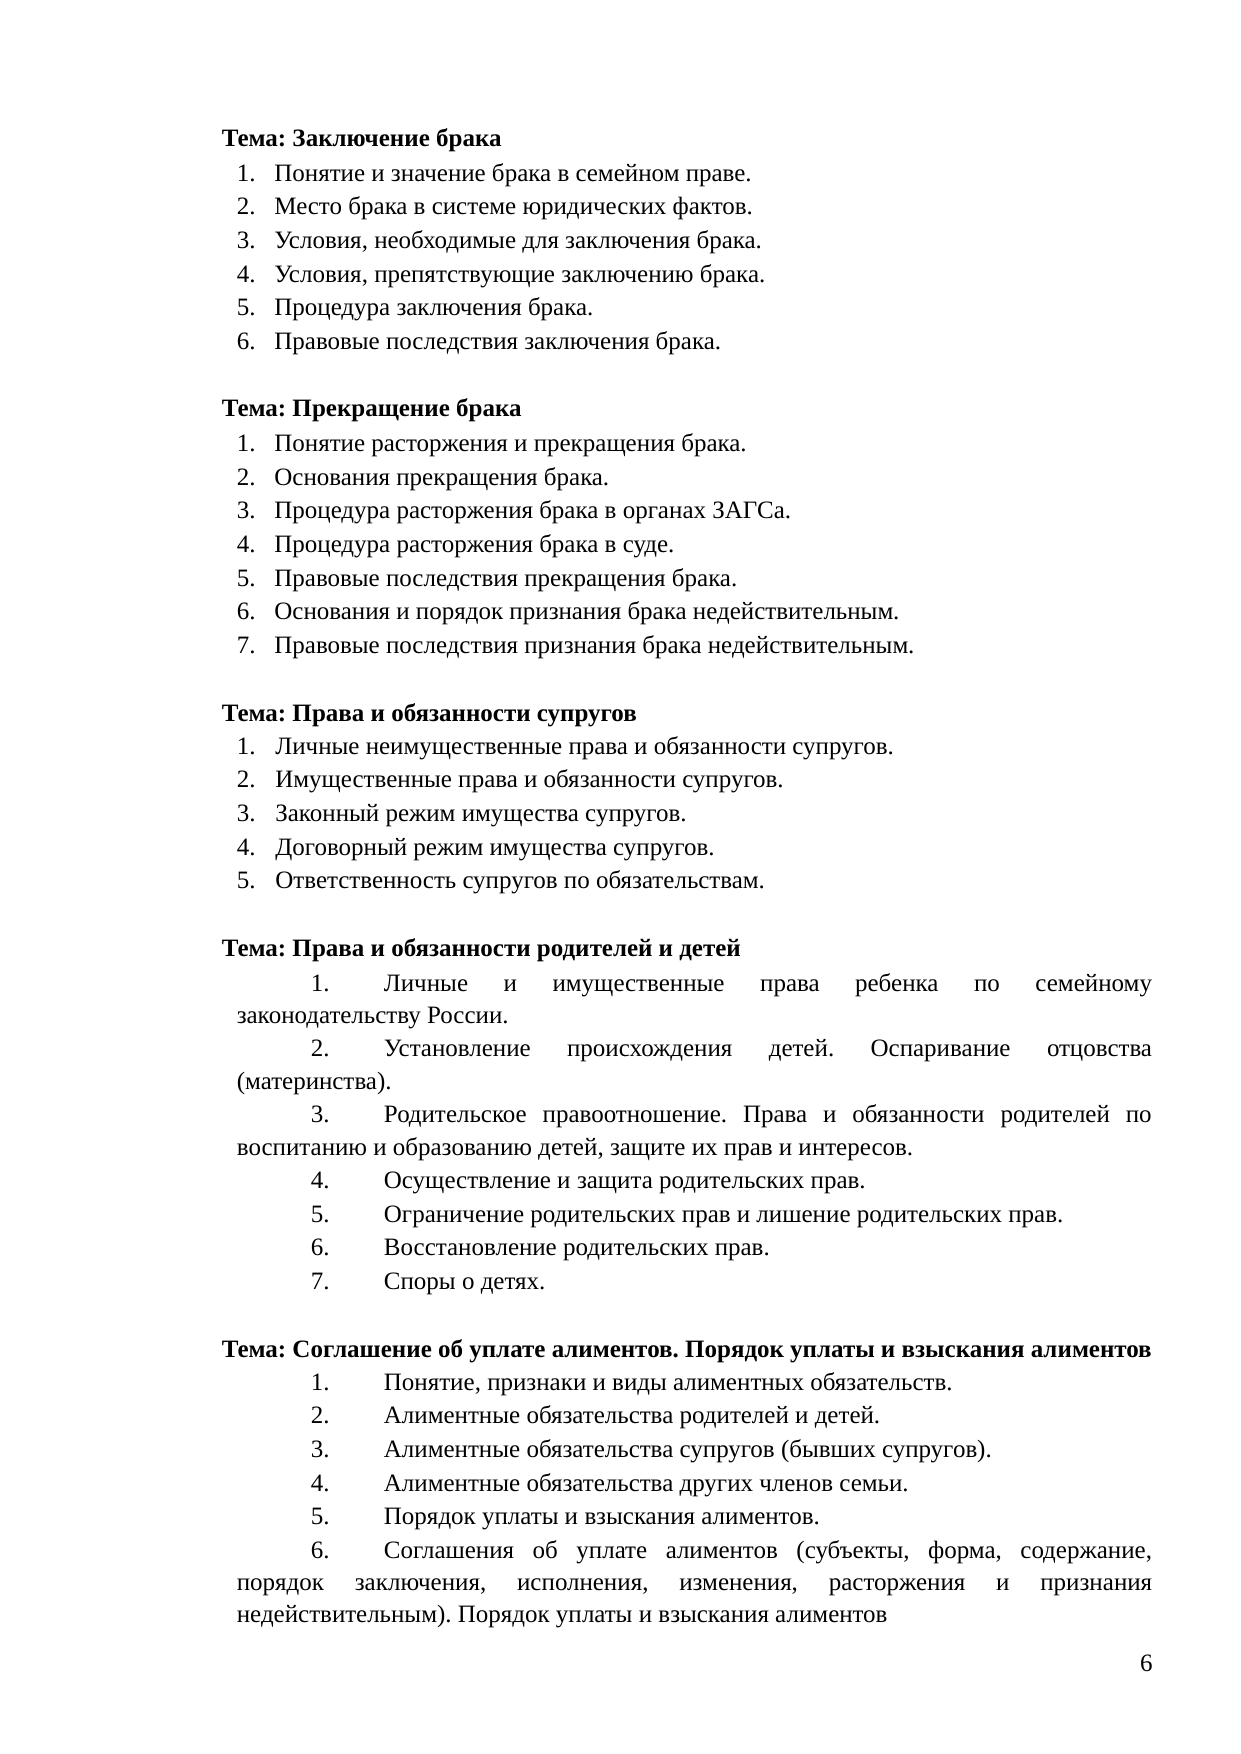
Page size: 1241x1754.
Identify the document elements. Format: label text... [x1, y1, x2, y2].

list Правовые последствия прекращения брака. [237, 563, 1152, 591]
list Основания и порядок признания брака недействительным. [237, 596, 1152, 625]
list Основания прекращения брака. [237, 462, 1152, 491]
list Осуществление и защита родительских прав. [237, 1165, 1152, 1194]
list Процедура заключения брака. [237, 292, 1152, 321]
list Порядок уплаты и взыскания алиментов. [237, 1501, 1152, 1530]
list Ответственность супругов по обязательствам. [237, 866, 1152, 894]
list Соглашения об уплате алиментов (субъекты, форма, содержание, порядок заключения, исполнения, изменения, расторжения и признания недействительным). Порядок уплаты и взыскания алиментов [237, 1535, 1152, 1628]
list Алиментные обязательства других членов семьи. [237, 1468, 1152, 1496]
list Процедура расторжения брака в органах ЗАГСа. [237, 495, 1152, 524]
text Тема: Заключение брака [222, 123, 1153, 151]
list Место брака в системе юридических фактов. [237, 191, 1152, 220]
list Правовые последствия признания брака недействительным. [237, 630, 1152, 659]
list Процедура расторжения брака в суде. [237, 529, 1152, 558]
text Тема: Права и обязанности родителей и детей [222, 933, 1153, 961]
list Понятие, признаки и виды алиментных обязательств. [237, 1367, 1152, 1395]
list Личные и имущественные права ребенка по семейному законодательству России. [237, 968, 1152, 1029]
list Ограничение родительских прав и лишение родительских прав. [237, 1199, 1152, 1228]
list Имущественные права и обязанности супругов. [237, 764, 1152, 793]
text Тема: Права и обязанности супругов [222, 698, 1153, 727]
list Законный режим имущества супругов. [237, 798, 1152, 827]
list Споры о детях. [237, 1266, 1152, 1295]
text Тема: Соглашение об уплате алиментов. Порядок уплаты и взыскания алиментов [222, 1334, 1153, 1363]
list Понятие и значение брака в семейном праве. [237, 158, 1152, 186]
list Условия, необходимые для заключения брака. [237, 225, 1152, 254]
list Алиментные обязательства супругов (бывших супругов). [237, 1434, 1152, 1463]
list Личные неимущественные права и обязанности супругов. [237, 731, 1152, 760]
list Алиментные обязательства родителей и детей. [237, 1400, 1152, 1429]
list Восстановление родительских прав. [237, 1232, 1152, 1261]
list Договорный режим имущества супругов. [237, 832, 1152, 861]
list Родительское правоотношение. Права и обязанности родителей по воспитанию и образованию детей, защите их прав и интересов. [237, 1099, 1152, 1160]
text Тема: Прекращение брака [222, 393, 1153, 422]
list Понятие расторжения и прекращения брака. [237, 428, 1152, 457]
list Установление происхождения детей. Оспаривание отцовства (материнства). [237, 1033, 1152, 1094]
list Условия, препятствующие заключению брака. [237, 259, 1152, 287]
list Правовые последствия заключения брака. [237, 326, 1152, 355]
